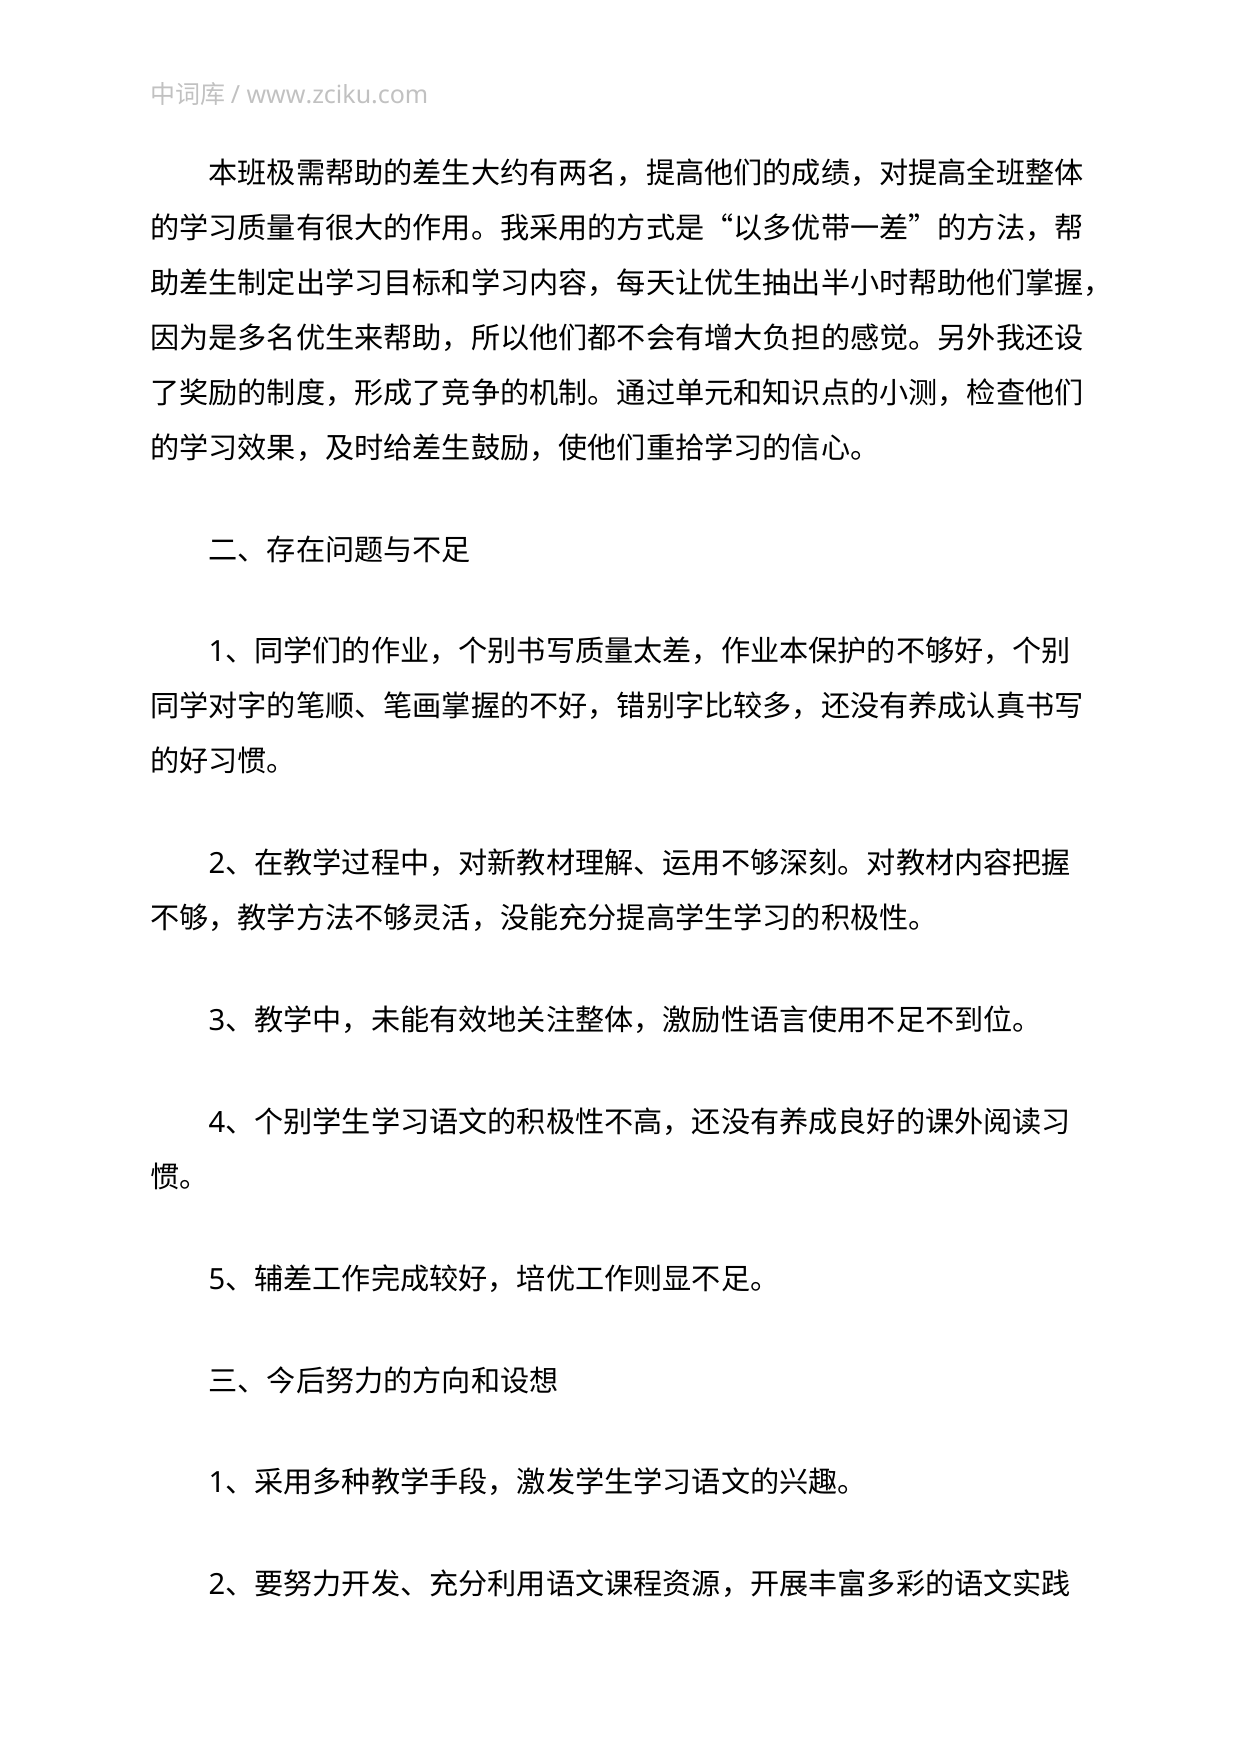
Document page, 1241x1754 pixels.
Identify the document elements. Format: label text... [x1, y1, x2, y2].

text 本班极需帮助的差生大约有两名，提高他们的成绩，对提高全班整体的学习质量有很大的作用。我采用的方式是“以多优带一差”的方法，帮助差生制定出学习目标和学习内容，每天让优生抽出半小时帮助他们掌握，因为是多名优生来帮助，所以他们都不会有增大负担的感觉。另外我还设了奖励的制度，形成了竞争的机制。通过单元和知识点的小测，检查他们的学习效果，及时给差生鼓励，使他们重拾学习的信心。 [150, 150, 1090, 467]
text 3、教学中，未能有效地关注整体，激励性语言使用不足不到位。 [150, 996, 1090, 1039]
text 三、今后努力的方向和设想 [150, 1357, 1090, 1399]
text 1、采用多种教学手段，激发学生学习语文的兴趣。 [150, 1459, 1090, 1501]
text 二、存在问题与不足 [150, 526, 1090, 568]
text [150, 1561, 1090, 1603]
text 2、在教学过程中，对新教材理解、运用不够深刻。对教材内容把握不够，教学方法不够灵活，没能充分提高学生学习的积极性。 [150, 840, 1090, 937]
text 4、个别学生学习语文的积极性不高，还没有养成良好的课外阅读习惯。 [150, 1098, 1090, 1196]
text 1、同学们的作业，个别书写质量太差，作业本保护的不够好，个别同学对字的笔顺、笔画掌握的不好，错别字比较多，还没有养成认真书写的好习惯。 [150, 628, 1090, 780]
text 5、辅差工作完成较好，培优工作则显不足。 [150, 1255, 1090, 1298]
